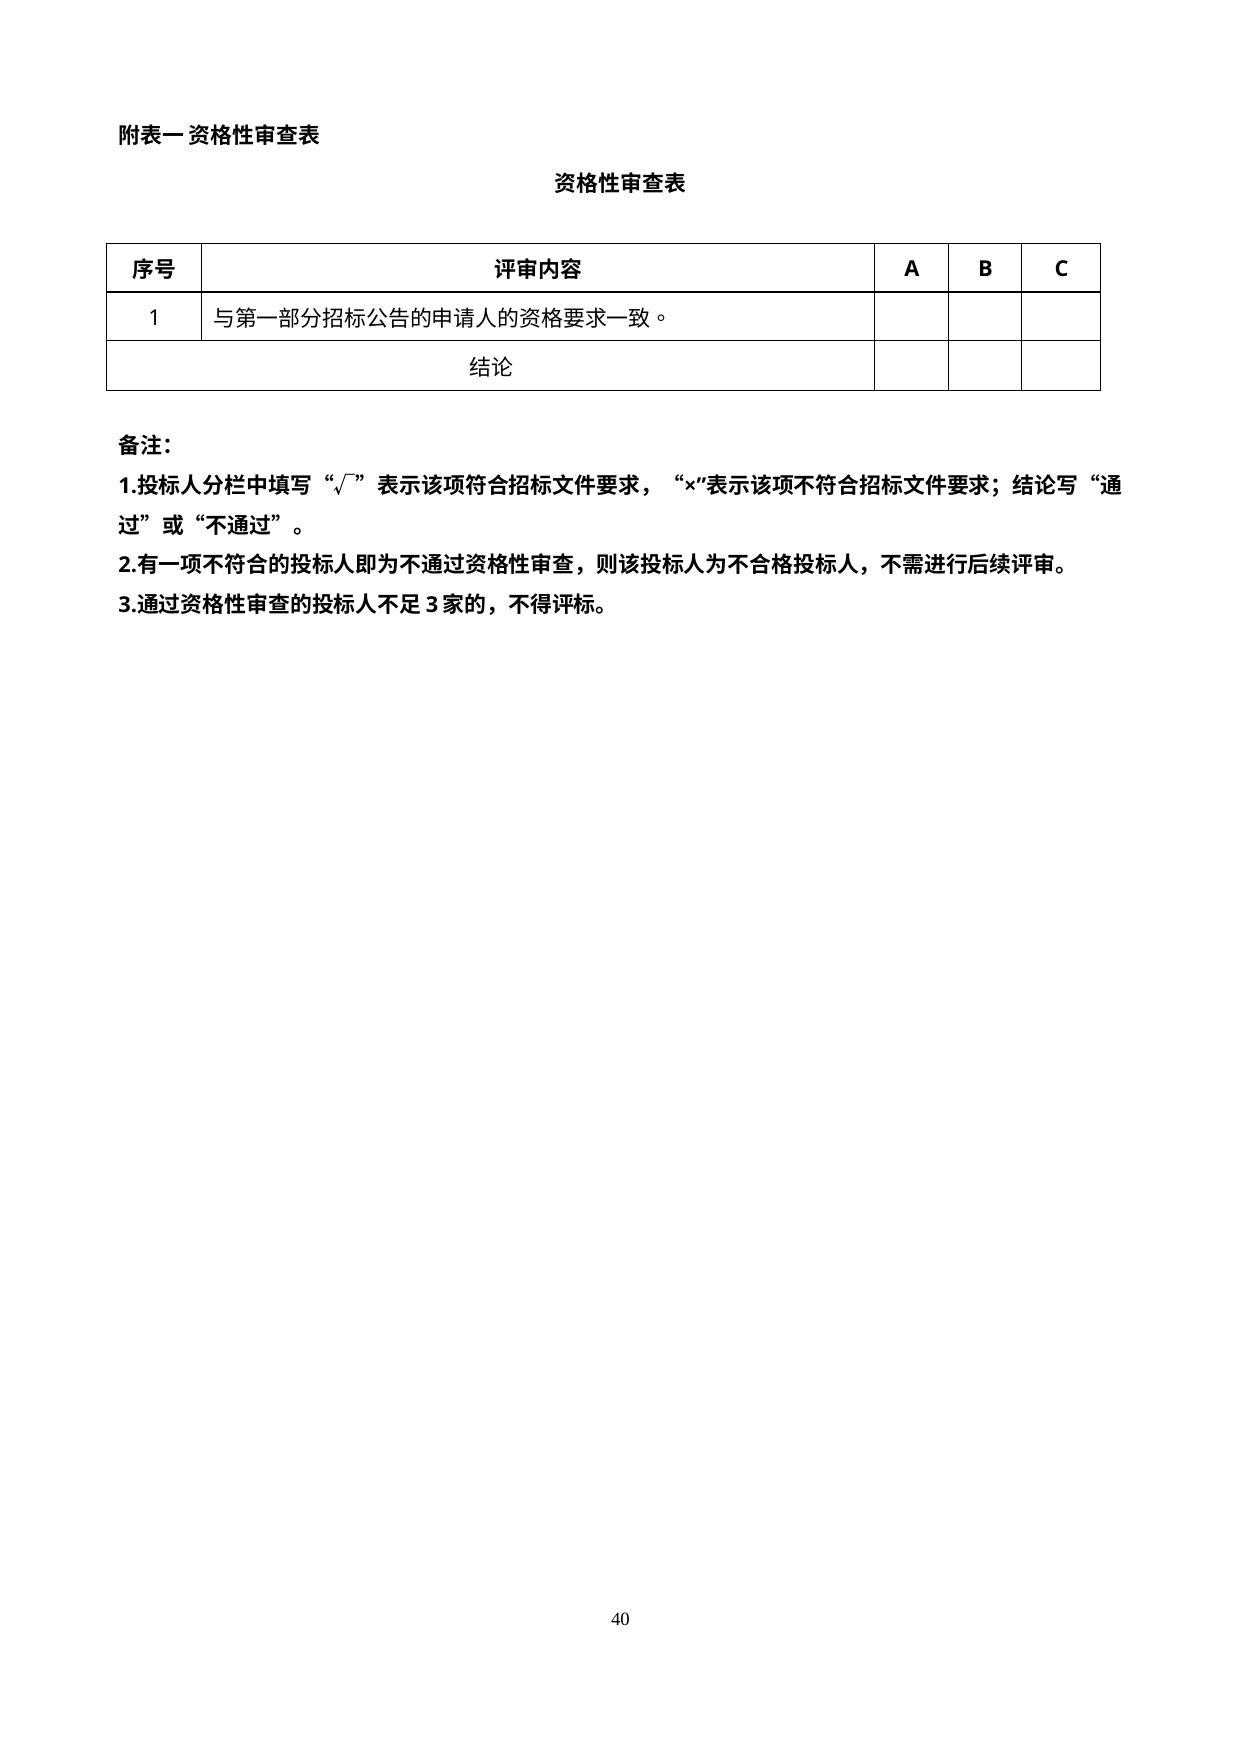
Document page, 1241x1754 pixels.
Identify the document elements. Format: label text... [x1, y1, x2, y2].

text 附表一 资格性审查表 [118, 118, 1122, 150]
table_cell [949, 293, 1021, 340]
text 3.通过资格性审查的投标人不足3家的，不得评标。 [118, 587, 1122, 619]
table_header 序号 [107, 244, 201, 291]
table_cell 与第一部分招标公告的申请人的资格要求一致。 [202, 293, 874, 340]
text 备注： [118, 428, 1122, 460]
table_cell [949, 341, 1021, 390]
table_cell 1 [107, 293, 201, 340]
table_cell [1022, 293, 1100, 340]
table_header 评审内容 [202, 244, 874, 291]
text 1.投标人分栏中填写“√”表示该项符合招标文件要求，“×”表示该项不符合招标文件要求；结论写“通过”或“不通过”。 [118, 468, 1122, 539]
text 资格性审查表 [118, 166, 1122, 197]
table_cell [875, 293, 948, 340]
table_header C [1022, 244, 1100, 291]
text 2.有一项不符合的投标人即为不通过资格性审查，则该投标人为不合格投标人，不需进行后续评审。 [118, 547, 1122, 579]
table_header A [875, 244, 948, 291]
table_header B [949, 244, 1021, 291]
table_cell [875, 341, 948, 390]
table_cell 结论 [107, 341, 874, 390]
table_cell [1022, 341, 1100, 390]
